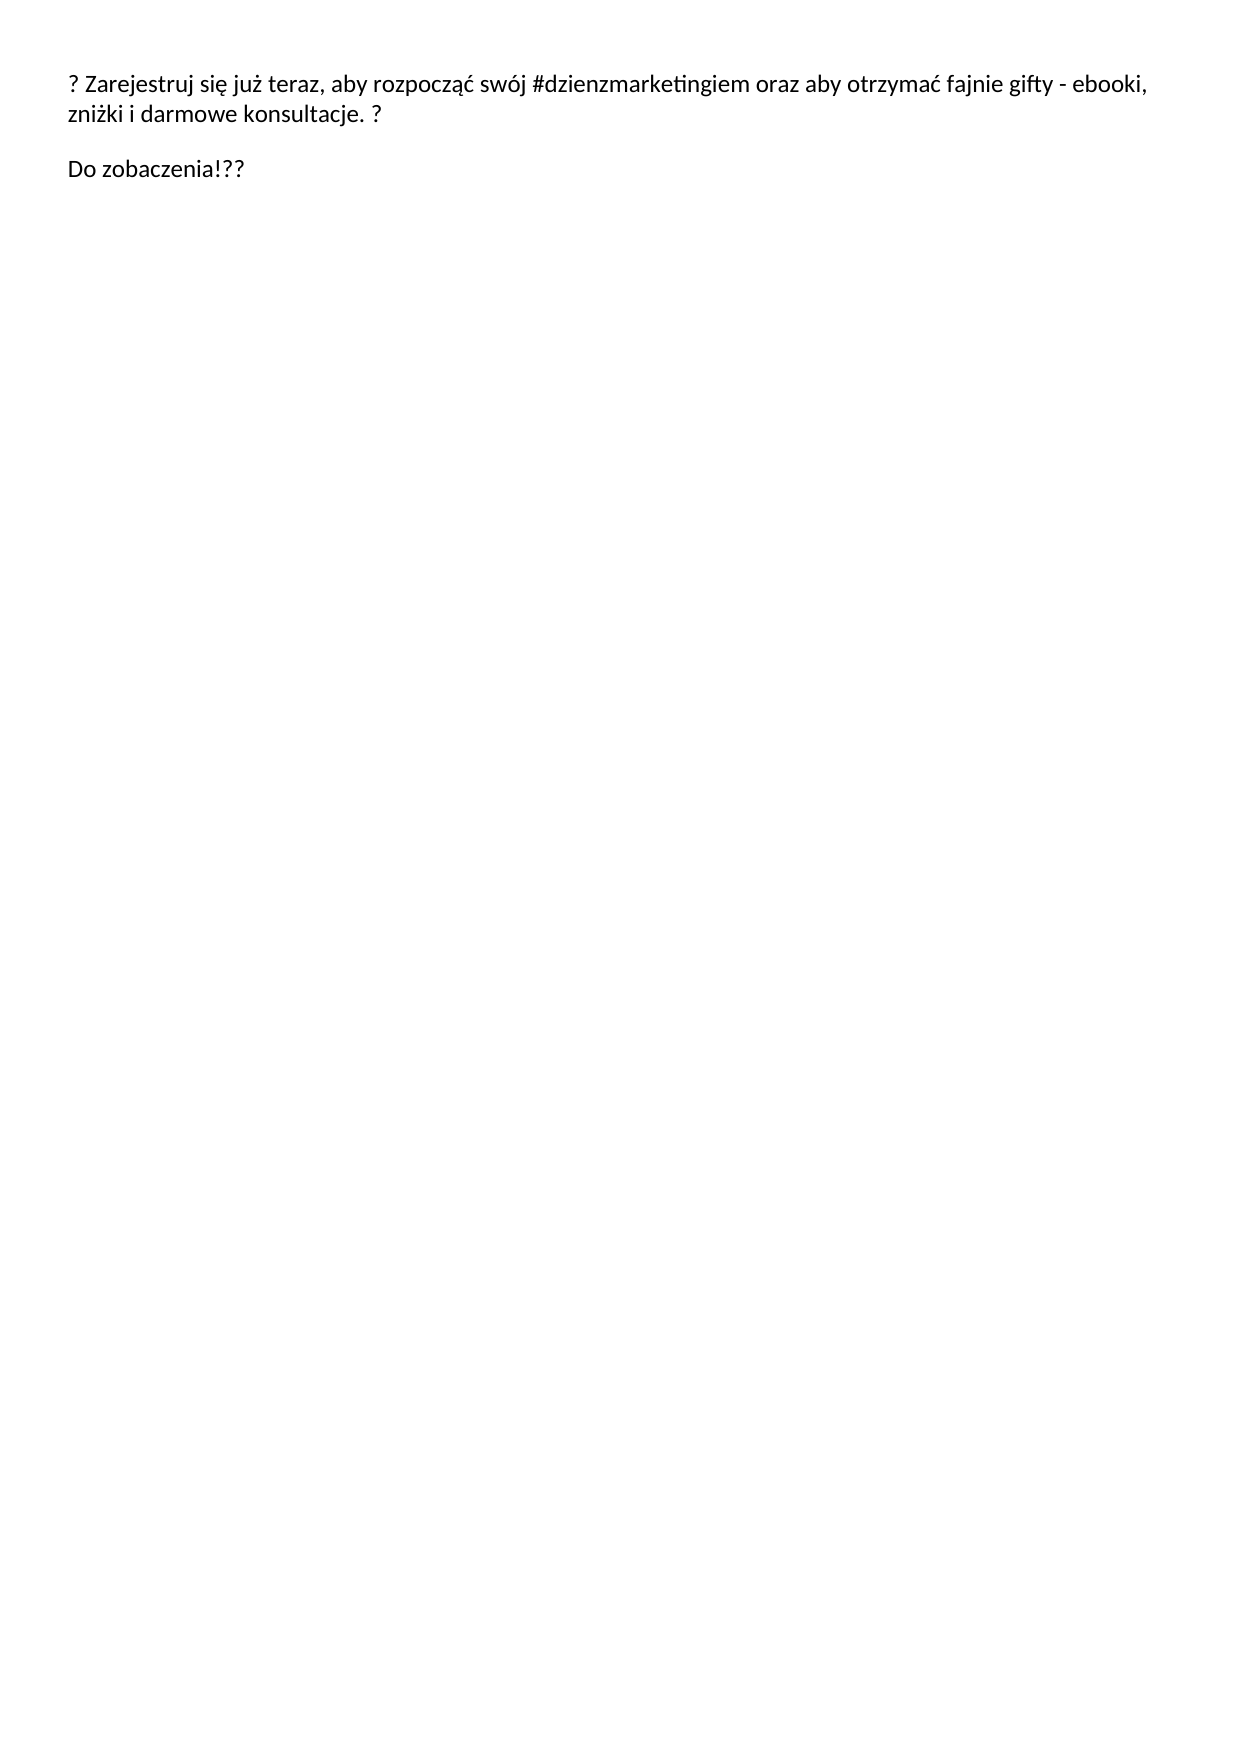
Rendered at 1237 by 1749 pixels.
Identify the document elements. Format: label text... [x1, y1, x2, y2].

text Do zobaczenia!?? [68, 153, 1169, 183]
text ? Zarejestruj się już teraz, aby rozpocząć swój #dzienzmarketingiem oraz aby otrzymać fajnie gifty - ebooki, zniżki i darmowe konsultacje. ? [68, 68, 1169, 129]
